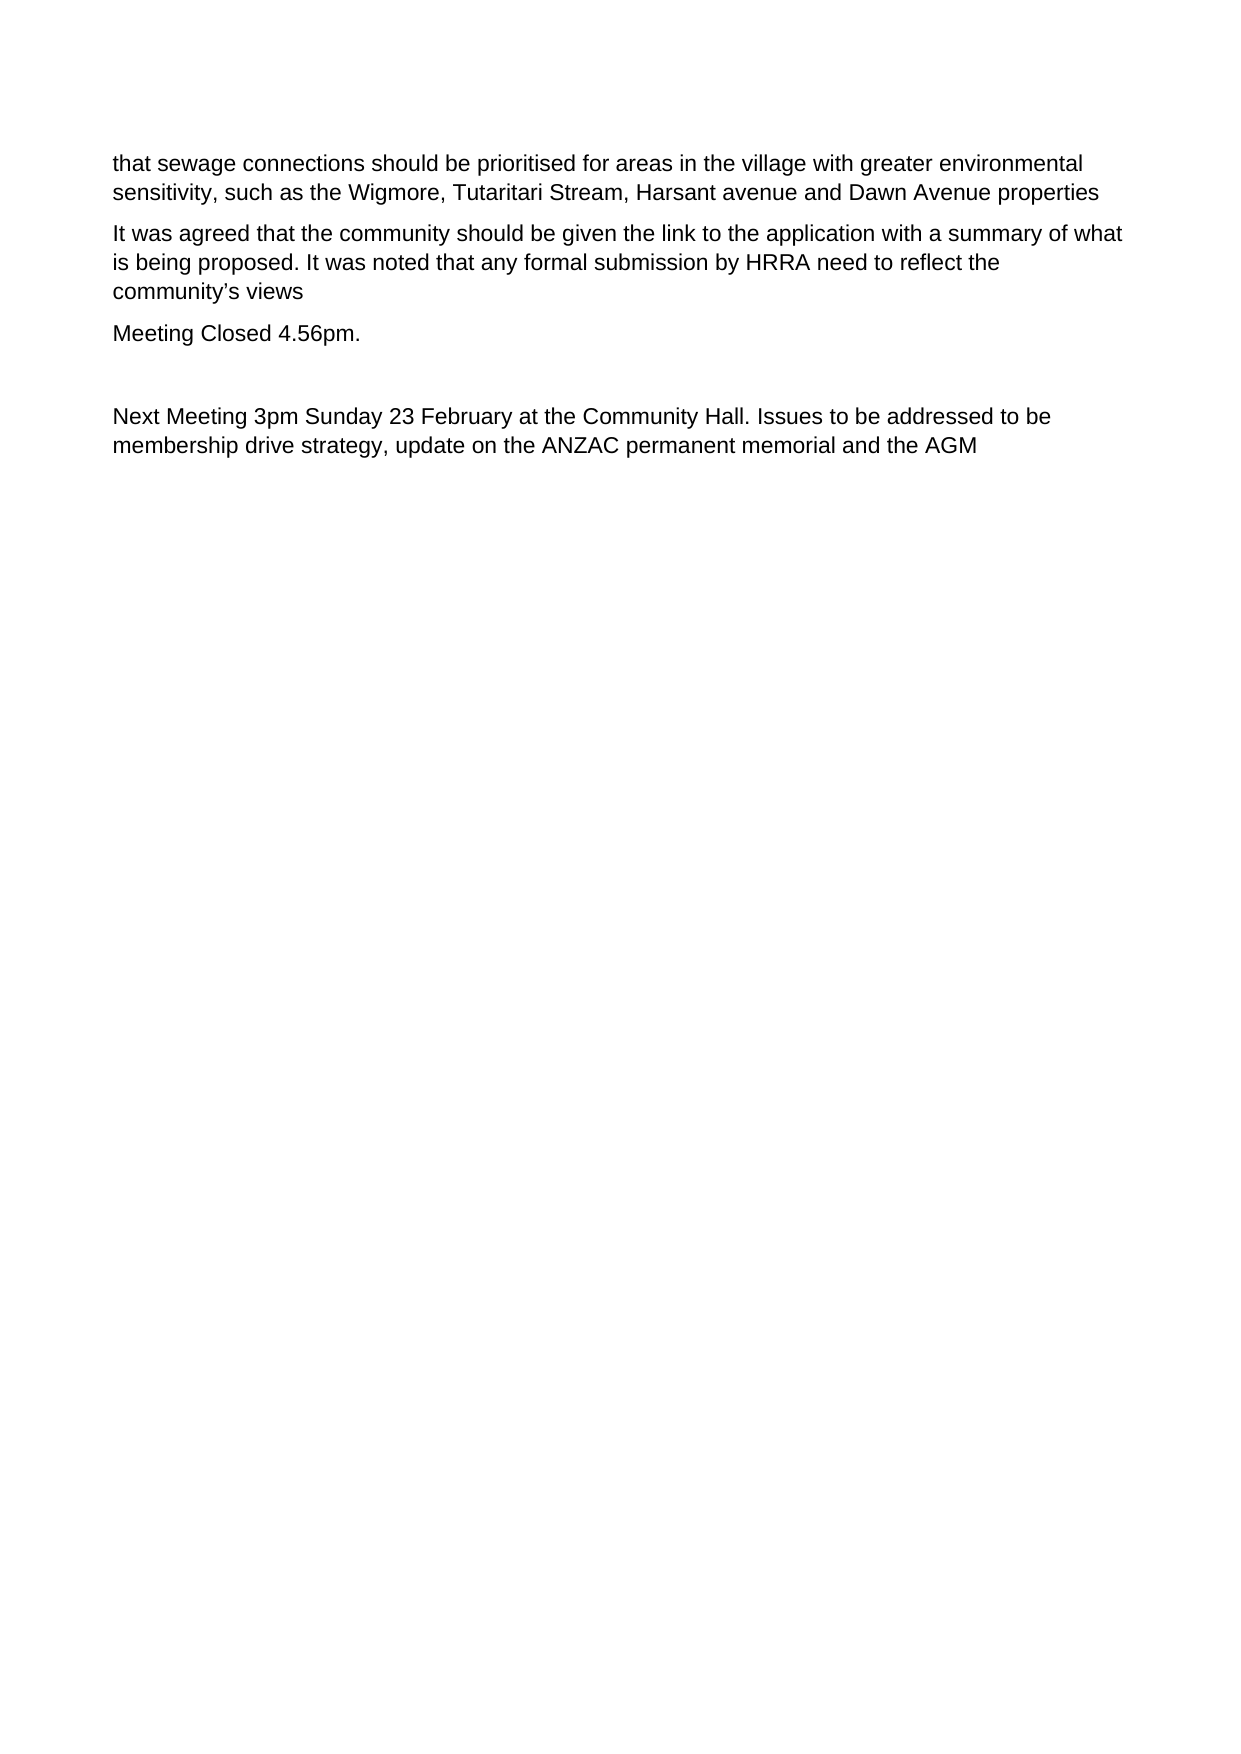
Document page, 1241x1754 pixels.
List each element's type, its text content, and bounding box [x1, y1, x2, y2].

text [112, 150, 1128, 205]
text Meeting Closed 4.56pm. [112, 320, 1128, 346]
text It was agreed that the community should be given the link to the application with a summary of what is being proposed. It was noted that any formal submission by HRRA need to reflect the community’s views [112, 220, 1128, 305]
text Next Meeting 3pm Sunday 23 February at the Community Hall. Issues to be addressed to be membership drive strategy, update on the ANZAC permanent memorial and the AGM [112, 403, 1128, 458]
